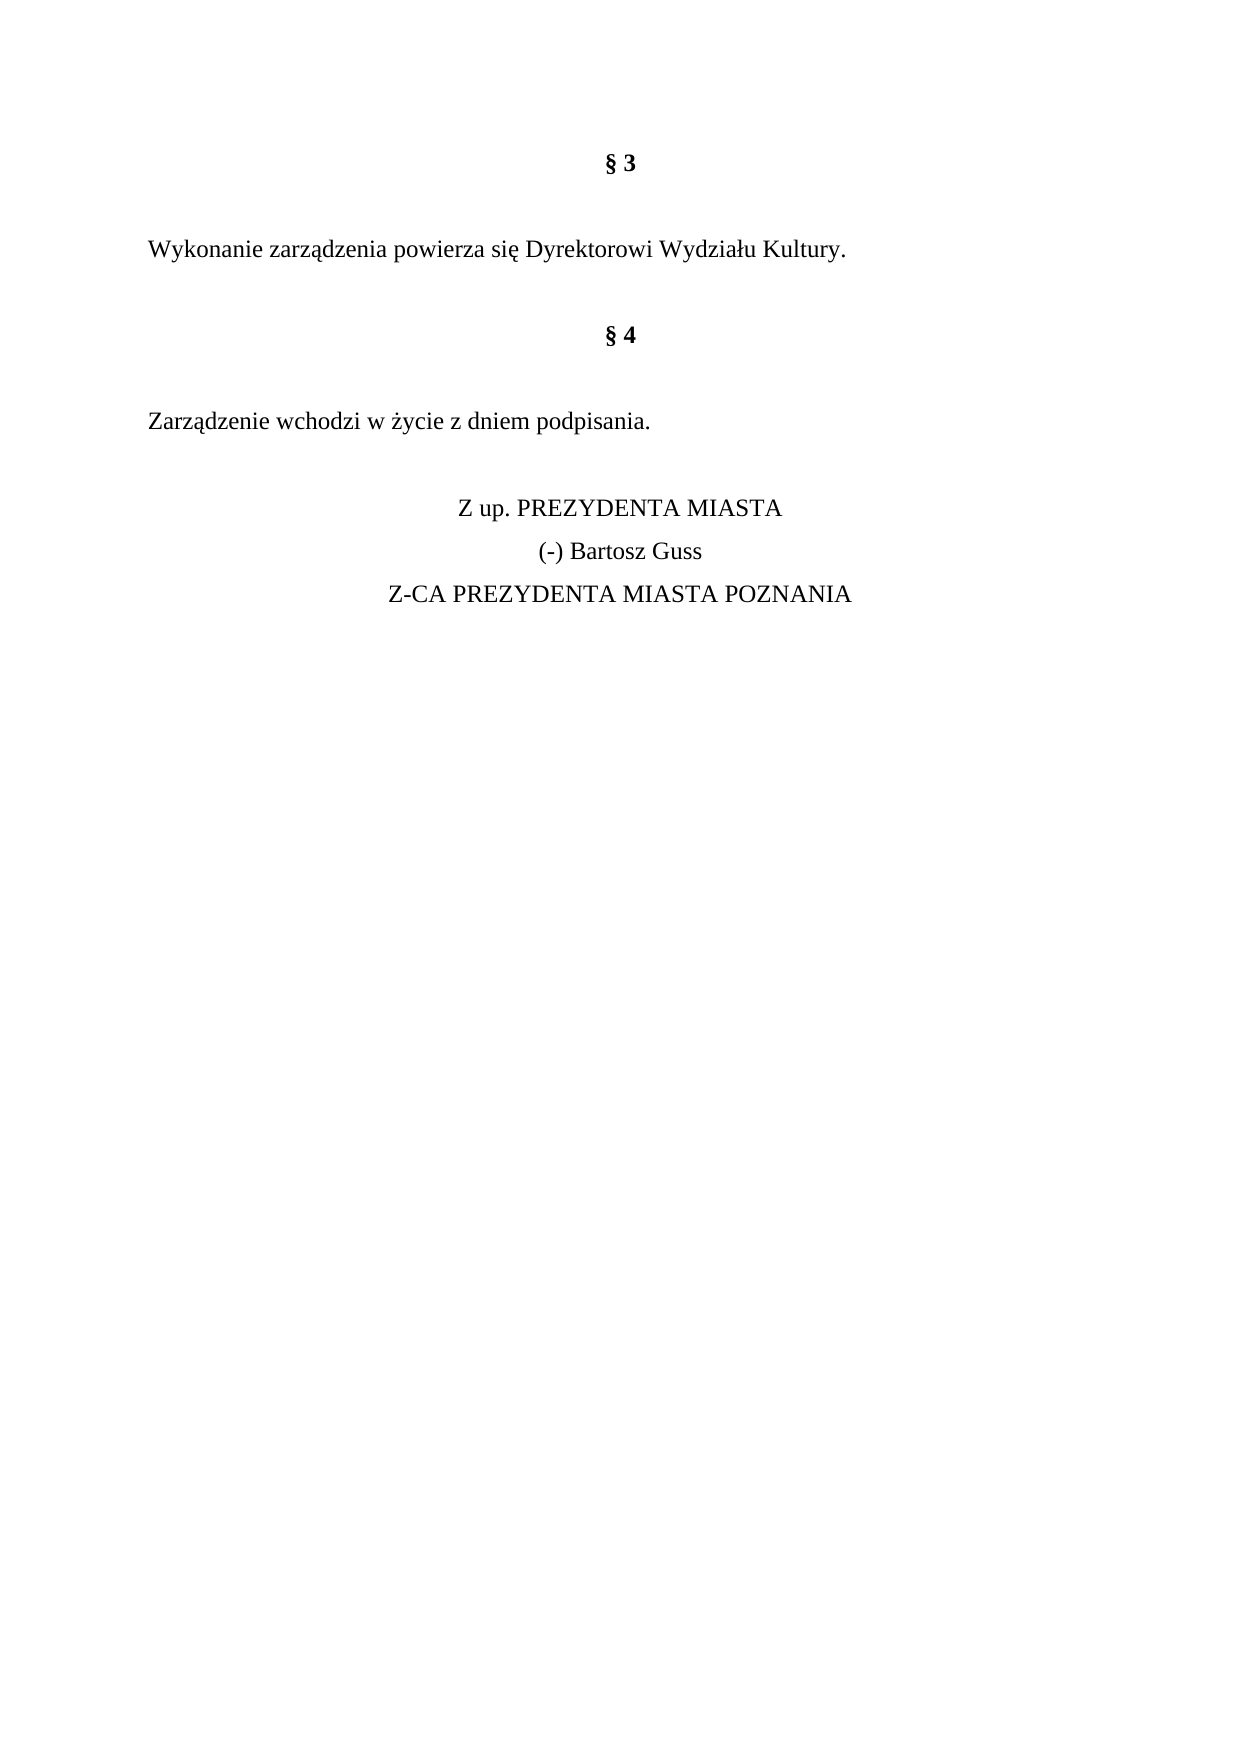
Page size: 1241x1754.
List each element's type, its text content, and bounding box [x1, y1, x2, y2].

text Z-CA PREZYDENTA MIASTA POZNANIA [148, 579, 1093, 608]
text Zarządzenie wchodzi w życie z dniem podpisania. [148, 406, 1093, 435]
text § 4 [148, 320, 1093, 349]
text Wykonanie zarządzenia powierza się Dyrektorowi Wydziału Kultury. [148, 234, 1093, 263]
text § 3 [148, 148, 1093, 176]
text Z up. PREZYDENTA MIASTA [148, 493, 1093, 521]
text (-) Bartosz Guss [148, 536, 1093, 564]
